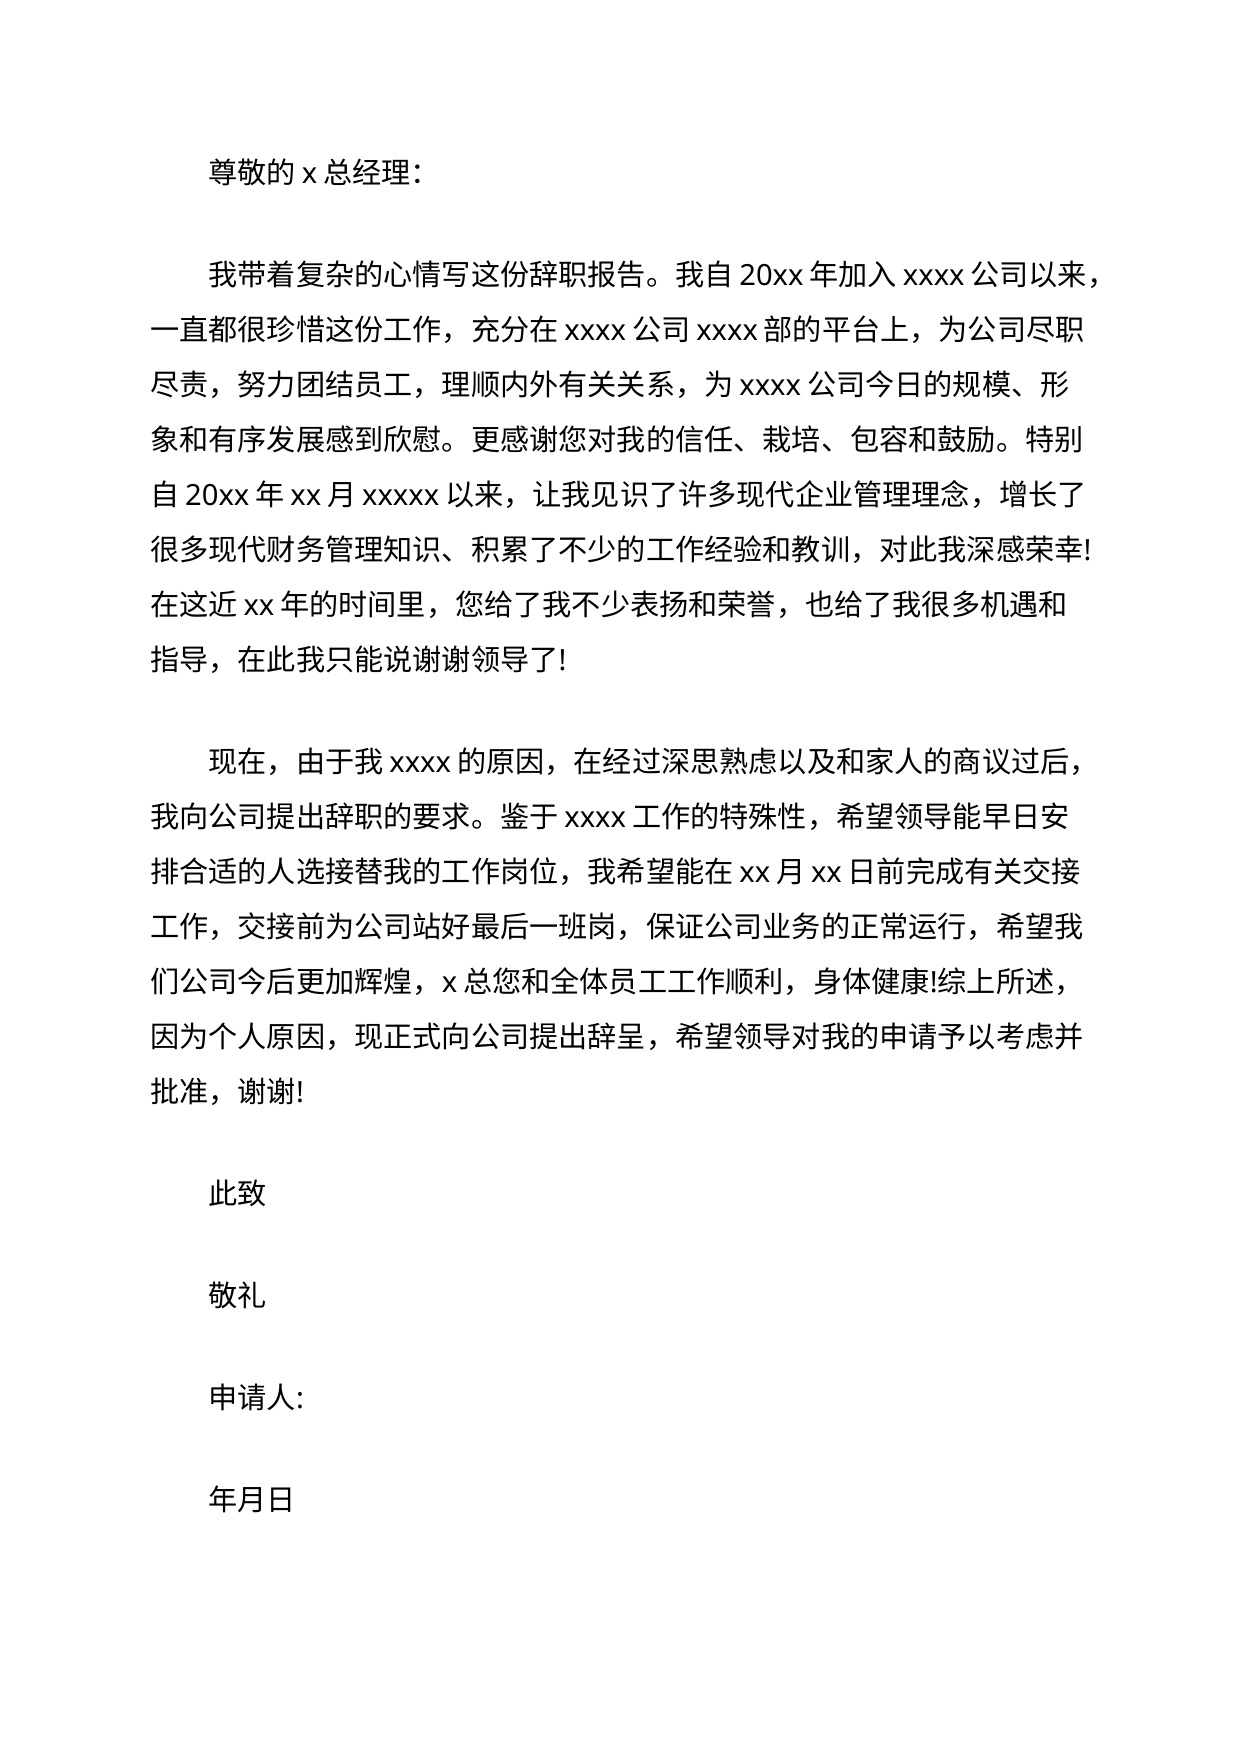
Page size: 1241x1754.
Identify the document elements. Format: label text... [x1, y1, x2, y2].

text 现在，由于我xxxx的原因，在经过深思熟虑以及和家人的商议过后，我向公司提出辞职的要求。鉴于xxxx工作的特殊性，希望领导能早日安排合适的人选接替我的工作岗位，我希望能在xx月xx日前完成有关交接工作，交接前为公司站好最后一班岗，保证公司业务的正常运行，希望我们公司今后更加辉煌，x总您和全体员工工作顺利，身体健康!综上所述，因为个人原因，现正式向公司提出辞呈，希望领导对我的申请予以考虑并批准，谢谢! [150, 739, 1090, 1111]
text 此致 [150, 1171, 1090, 1213]
text 尊敬的x总经理： [150, 150, 1090, 192]
text 我带着复杂的心情写这份辞职报告。我自20xx年加入xxxx公司以来，一直都很珍惜这份工作，充分在xxxx公司xxxx部的平台上，为公司尽职尽责，努力团结员工，理顺内外有关关系，为xxxx公司今日的规模、形象和有序发展感到欣慰。更感谢您对我的信任、栽培、包容和鼓励。特别自20xx年xx月xxxxx以来，让我见识了许多现代企业管理理念，增长了很多现代财务管理知识、积累了不少的工作经验和教训，对此我深感荣幸!在这近xx年的时间里，您给了我不少表扬和荣誉，也给了我很多机遇和指导，在此我只能说谢谢领导了! [150, 252, 1090, 679]
text 敬礼 [150, 1272, 1090, 1315]
text 申请人: [150, 1374, 1090, 1417]
text 年月日 [150, 1476, 1090, 1518]
